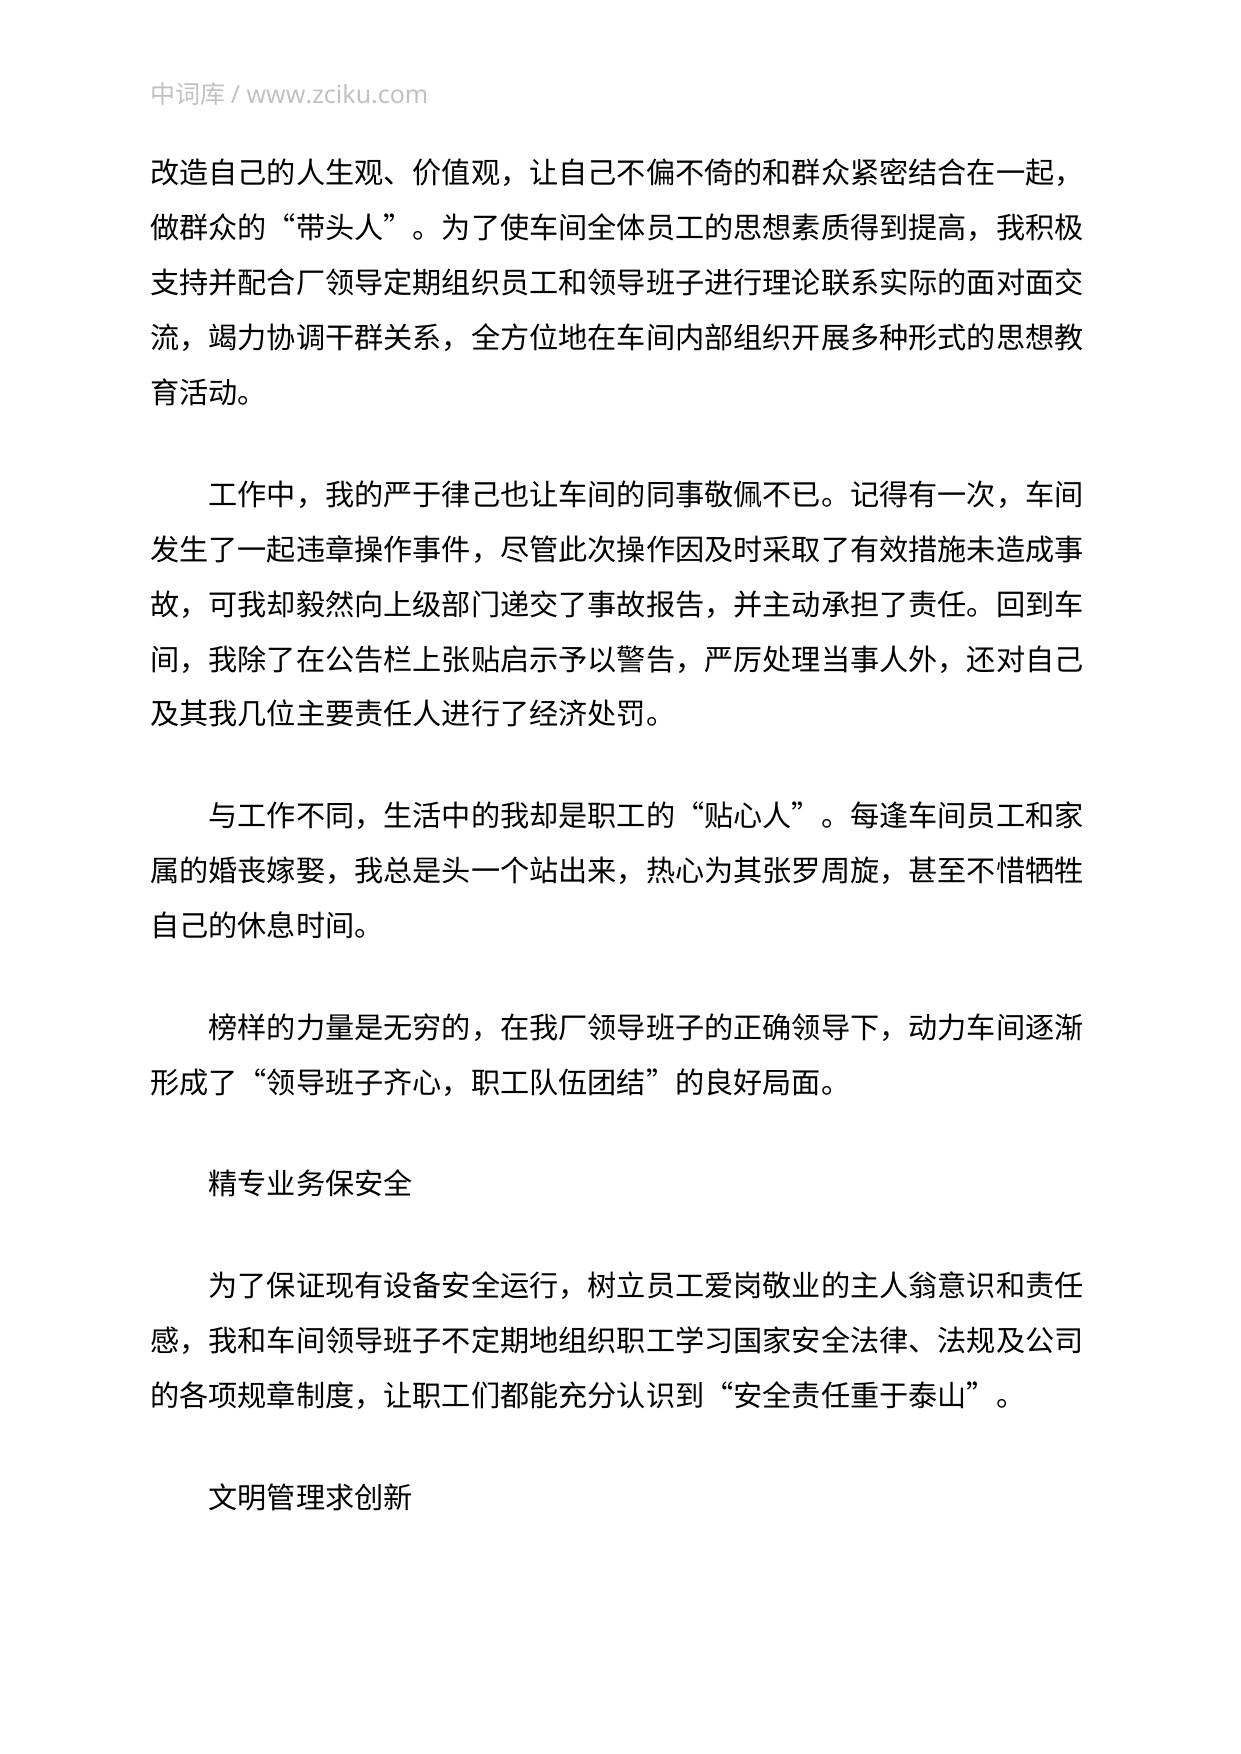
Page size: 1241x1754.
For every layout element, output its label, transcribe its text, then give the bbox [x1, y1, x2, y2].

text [150, 150, 1090, 412]
text 为了保证现有设备安全运行，树立员工爱岗敬业的主人翁意识和责任感，我和车间领导班子不定期地组织职工学习国家安全法律、法规及公司的各项规章制度，让职工们都能充分认识到“安全责任重于泰山”。 [150, 1263, 1090, 1415]
text 工作中，我的严于律己也让车间的同事敬佩不已。记得有一次，车间发生了一起违章操作事件，尽管此次操作因及时采取了有效措施未造成事故，可我却毅然向上级部门递交了事故报告，并主动承担了责任。回到车间，我除了在公告栏上张贴启示予以警告，严厉处理当事人外，还对自己及其我几位主要责任人进行了经济处罚。 [150, 471, 1090, 733]
text 与工作不同，生活中的我却是职工的“贴心人”。每逢车间员工和家属的婚丧嫁娶，我总是头一个站出来，热心为其张罗周旋，甚至不惜牺牲自己的休息时间。 [150, 793, 1090, 945]
text 精专业务保安全 [150, 1161, 1090, 1203]
text 榜样的力量是无穷的，在我厂领导班子的正确领导下，动力车间逐渐形成了“领导班子齐心，职工队伍团结”的良好局面。 [150, 1004, 1090, 1101]
text 文明管理求创新 [150, 1474, 1090, 1517]
